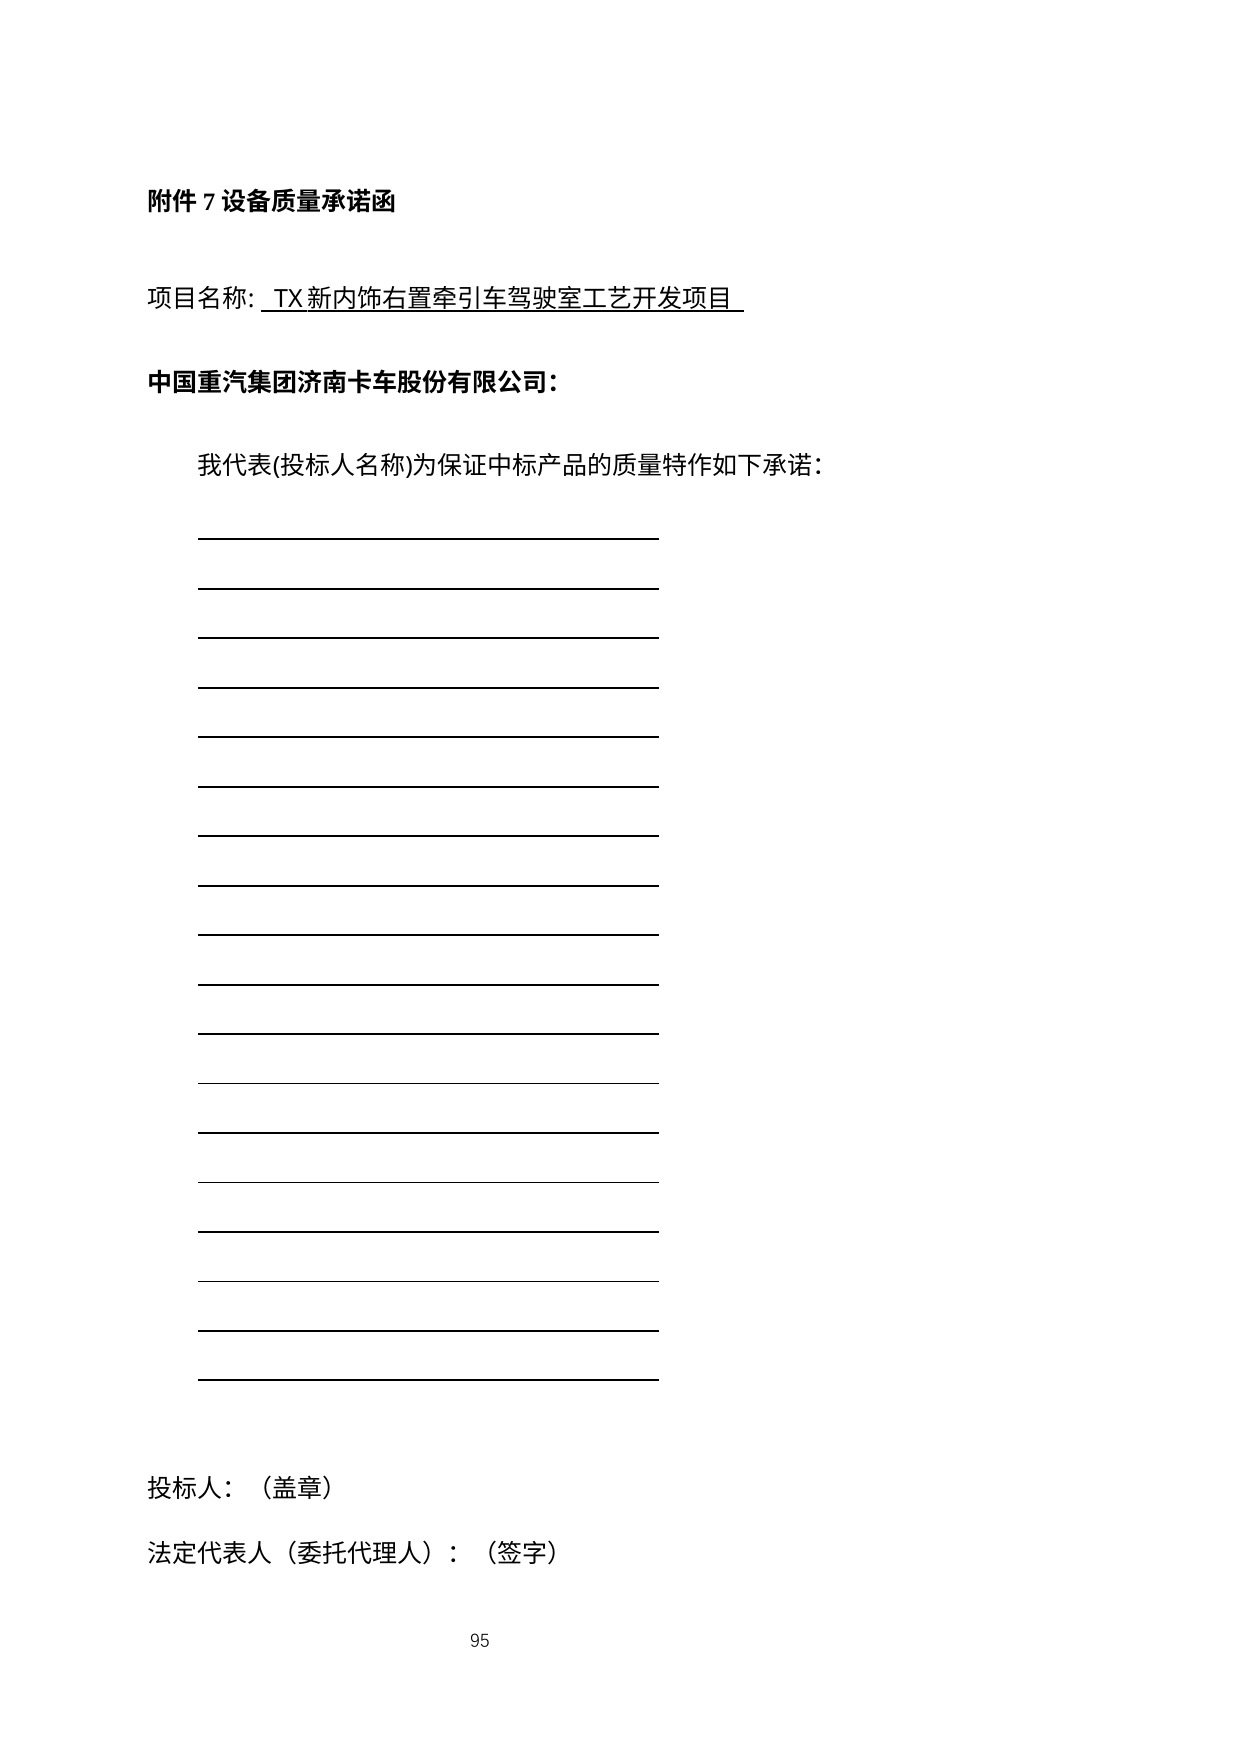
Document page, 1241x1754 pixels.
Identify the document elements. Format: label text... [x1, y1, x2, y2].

text 法定代表人（委托代理人）：（签字） [148, 1519, 1092, 1584]
text 投标人：（盖章） [148, 1454, 1092, 1519]
text 我代表(投标人名称)为保证中标产品的质量特作如下承诺： [148, 431, 1092, 496]
text 中国重汽集团济南卡车股份有限公司： [148, 348, 1092, 413]
text 附件7 设备质量承诺函 [148, 167, 1092, 232]
text 项目名称: TX新内饰右置牵引车驾驶室工艺开发项目 [148, 264, 1092, 329]
